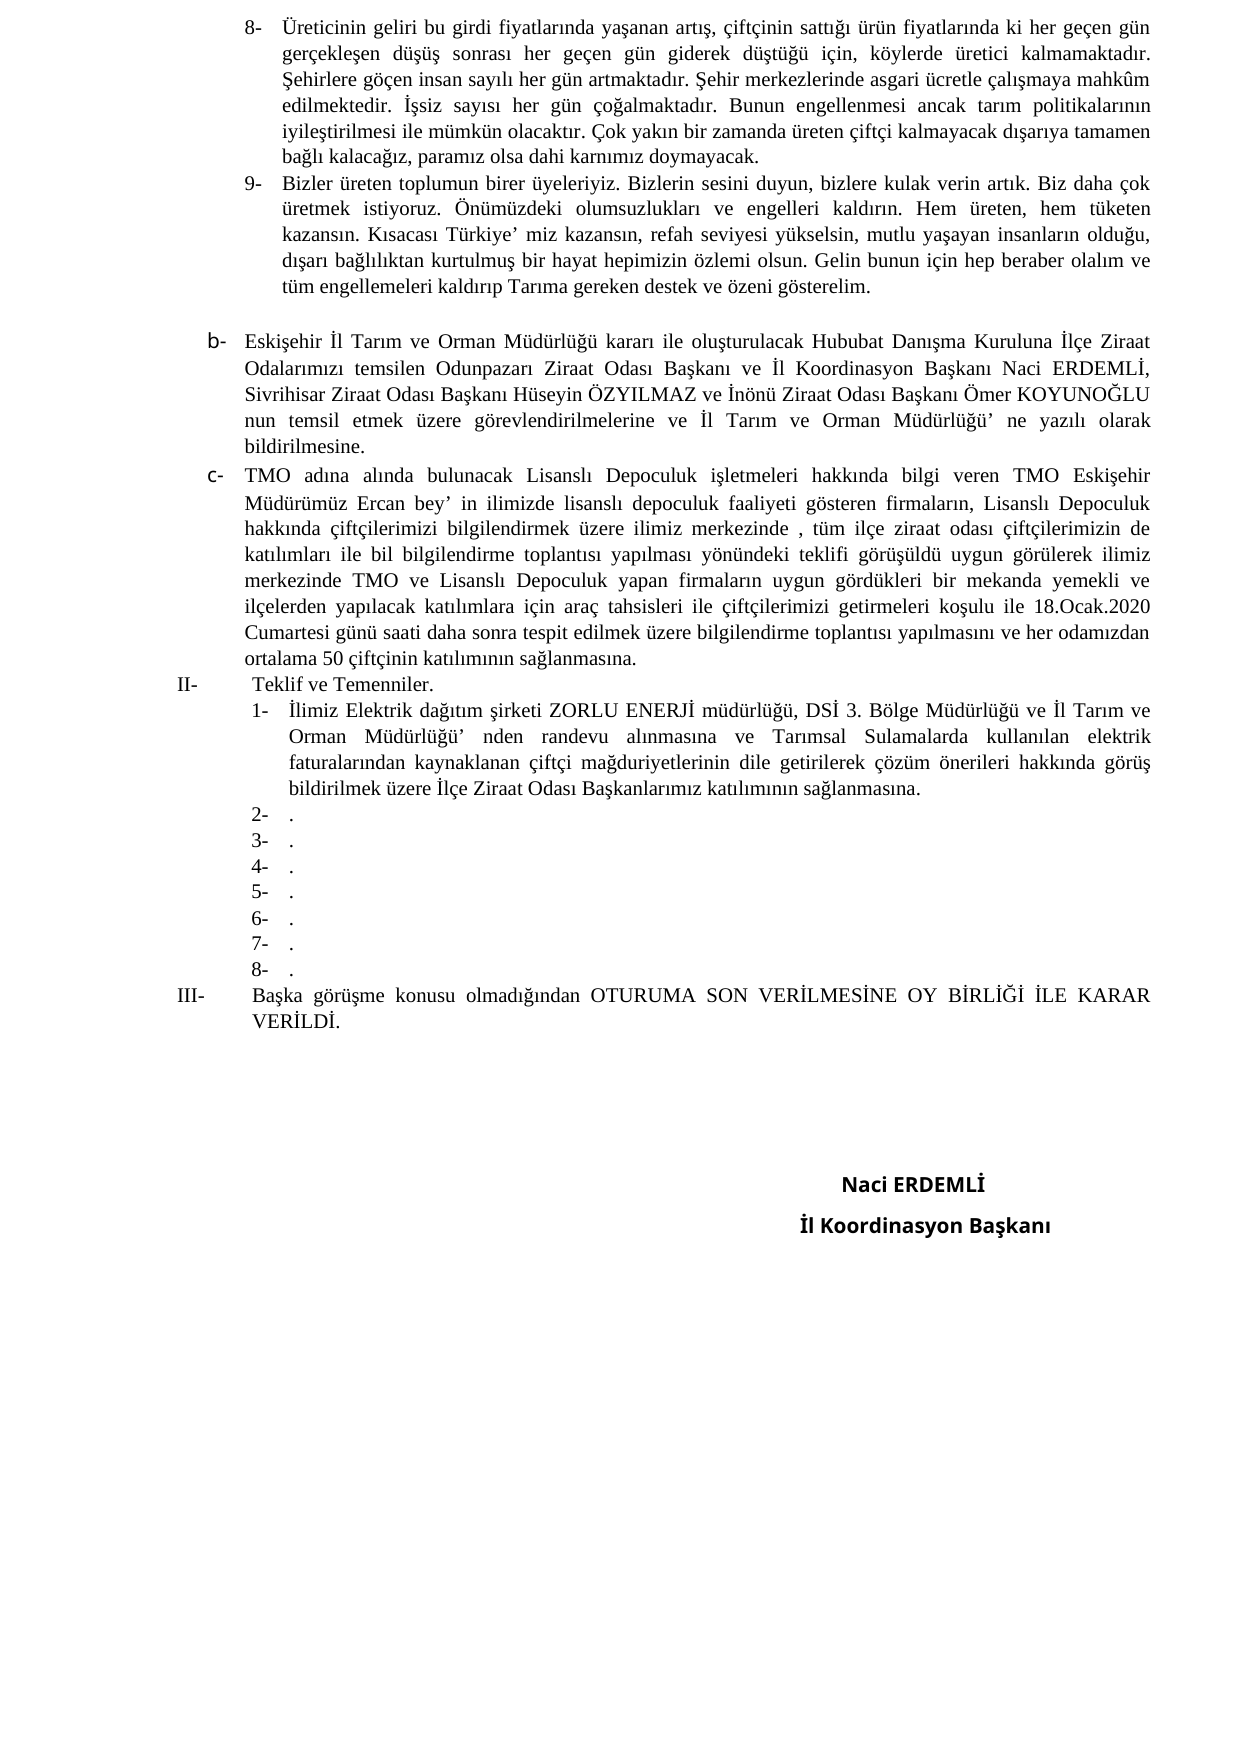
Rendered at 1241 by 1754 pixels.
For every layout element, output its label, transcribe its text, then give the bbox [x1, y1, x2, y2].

text İl Koordinasyon Başkanı [693, 1211, 1152, 1239]
list . [251, 802, 1152, 826]
list . [251, 853, 1152, 878]
list Üreticinin geliri bu girdi fiyatlarında yaşanan artış, çiftçinin sattığı ürün fiyatlarında ki her geçen gün gerçekleşen düşüş sonrası her geçen gün giderek düştüğü için, köylerde üretici kalmamaktadır. Şehirlere göçen insan sayılı her gün artmaktadır. Şehir merkezlerinde asgari ücretle çalışmaya mahkûm edilmektedir. İşsiz sayısı her gün çoğalmaktadır. Bunun engellenmesi ancak tarım politikalarının iyileştirilmesi ile mümkün olacaktır. Çok yakın bir zamanda üreten çiftçi kalmayacak dışarıya tamamen bağlı kalacağız, paramız olsa dahi karnımız doymayacak. [244, 15, 1152, 168]
list Başka görüşme konusu olmadığından OTURUMA SON VERİLMESİNE OY BİRLİĞİ İLE KARAR VERİLDİ. [177, 983, 1152, 1033]
list . [251, 931, 1152, 955]
list . [251, 957, 1152, 981]
list . [251, 879, 1152, 903]
list Teklif ve Temenniler. [177, 672, 1152, 696]
list . [251, 828, 1152, 852]
list İlimiz Elektrik dağıtım şirketi ZORLU ENERJİ müdürlüğü, DSİ 3. Bölge Müdürlüğü ve İl Tarım ve Orman Müdürlüğü’ nden randevu alınmasına ve Tarımsal Sulamalarda kullanılan elektrik faturalarından kaynaklanan çiftçi mağduriyetlerinin dile getirilerek çözüm önerileri hakkında görüş bildirilmek üzere İlçe Ziraat Odası Başkanlarımız katılımının sağlanmasına. [251, 698, 1152, 800]
list . [251, 905, 1152, 929]
list Eskişehir İl Tarım ve Orman Müdürlüğü kararı ile oluşturulacak Hububat Danışma Kuruluna İlçe Ziraat Odalarımızı temsilen Odunpazarı Ziraat Odası Başkanı ve İl Koordinasyon Başkanı Naci ERDEMLİ, Sivrihisar Ziraat Odası Başkanı Hüseyin ÖZYILMAZ ve İnönü Ziraat Odası Başkanı Ömer KOYUNOĞLU nun temsil etmek üzere görevlendirilmelerine ve İl Tarım ve Orman Müdürlüğü’ ne yazılı olarak bildirilmesine. [207, 326, 1152, 458]
text Naci ERDEMLİ [841, 1170, 1152, 1199]
list TMO adına alında bulunacak Lisanslı Depoculuk işletmeleri hakkında bilgi veren TMO Eskişehir Müdürümüz Ercan bey’ in ilimizde lisanslı depoculuk faaliyeti gösteren firmaların, Lisanslı Depoculuk hakkında çiftçilerimizi bilgilendirmek üzere ilimiz merkezinde , tüm ilçe ziraat odası çiftçilerimizin de katılımları ile bil bilgilendirme toplantısı yapılması yönündeki teklifi görüşüldü uygun görülerek ilimiz merkezinde TMO ve Lisanslı Depoculuk yapan firmaların uygun gördükleri bir mekanda yemekli ve ilçelerden yapılacak katılımlara için araç tahsisleri ile çiftçilerimizi getirmeleri koşulu ile 18.Ocak.2020 Cumartesi günü saati daha sonra tespit edilmek üzere bilgilendirme toplantısı yapılmasını ve her odamızdan ortalama 50 çiftçinin katılımının sağlanmasına. [207, 460, 1152, 670]
list Bizler üreten toplumun birer üyeleriyiz. Bizlerin sesini duyun, bizlere kulak verin artık. Biz daha çok üretmek istiyoruz. Önümüzdeki olumsuzlukları ve engelleri kaldırın. Hem üreten, hem tüketen kazansın. Kısacası Türkiye’ miz kazansın, refah seviyesi yükselsin, mutlu yaşayan insanların olduğu, dışarı bağlılıktan kurtulmuş bir hayat hepimizin özlemi olsun. Gelin bunun için hep beraber olalım ve tüm engellemeleri kaldırıp Tarıma gereken destek ve özeni gösterelim. [244, 170, 1152, 298]
